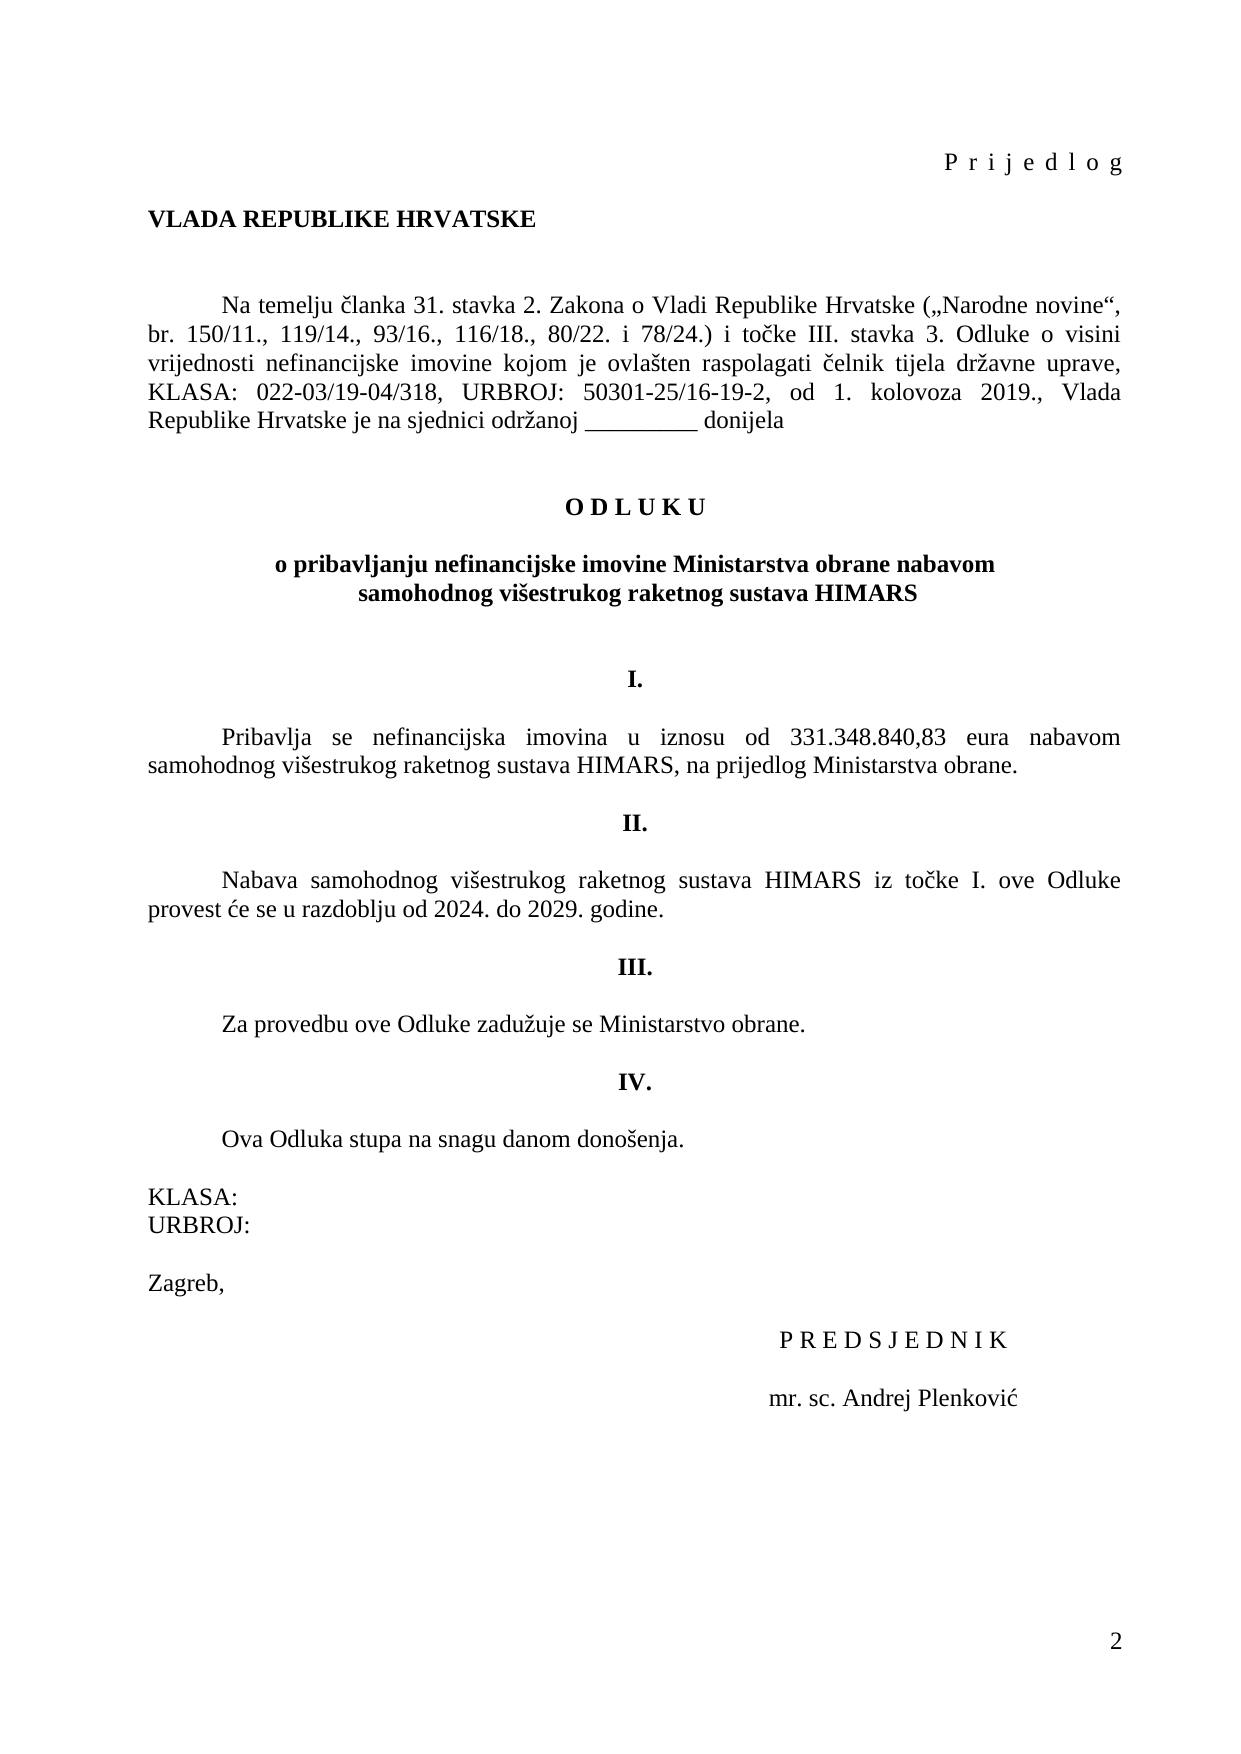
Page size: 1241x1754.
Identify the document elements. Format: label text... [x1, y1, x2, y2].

text Ova Odluka stupa na snagu danom donošenja. [148, 1124, 1122, 1153]
text P r i j e d l o g [148, 147, 1122, 176]
text Pribavlja se nefinancijska imovina u iznosu od 331.348.840,83 eura nabavom samohodnog višestrukog raketnog sustava HIMARS, na prijedlog Ministarstva obrane. [148, 722, 1122, 779]
text Nabava samohodnog višestrukog raketnog sustava HIMARS iz točke I. ove Odluke provest će se u razdoblju od 2024. do 2029. godine. [148, 866, 1122, 923]
text I. [148, 664, 1122, 693]
text o pribavljanju nefinancijske imovine Ministarstva obrane nabavom [148, 549, 1122, 578]
text samohodnog višestrukog raketnog sustava HIMARS [148, 578, 1122, 607]
text O D L U K U [148, 492, 1122, 521]
text P R E D S J E D N I K [664, 1326, 1122, 1354]
text URBROJ: [148, 1211, 1122, 1239]
text II. [148, 808, 1122, 837]
text Za provedbu ove Odluke zadužuje se Ministarstvo obrane. [148, 1009, 1122, 1038]
text VLADA REPUBLIKE HRVATSKE [148, 204, 1122, 233]
text mr. sc. Andrej Plenković [664, 1383, 1122, 1412]
text IV. [148, 1067, 1122, 1096]
text III. [148, 952, 1122, 981]
text Na temelju članka 31. stavka 2. Zakona o Vladi Republike Hrvatske („Narodne novine“, br. 150/11., 119/14., 93/16., 116/18., 80/22. i 78/24.) i točke III. stavka 3. Odluke o visini vrijednosti nefinancijske imovine kojom je ovlašten raspolagati čelnik tijela državne uprave, KLASA: 022-03/19-04/318, URBROJ: 50301-25/16-19-2, od 1. kolovoza 2019., Vlada Republike Hrvatske je na sjednici održanoj _________ donijela [148, 291, 1122, 434]
text Zagreb, [148, 1268, 1122, 1297]
text KLASA: [148, 1182, 1122, 1211]
